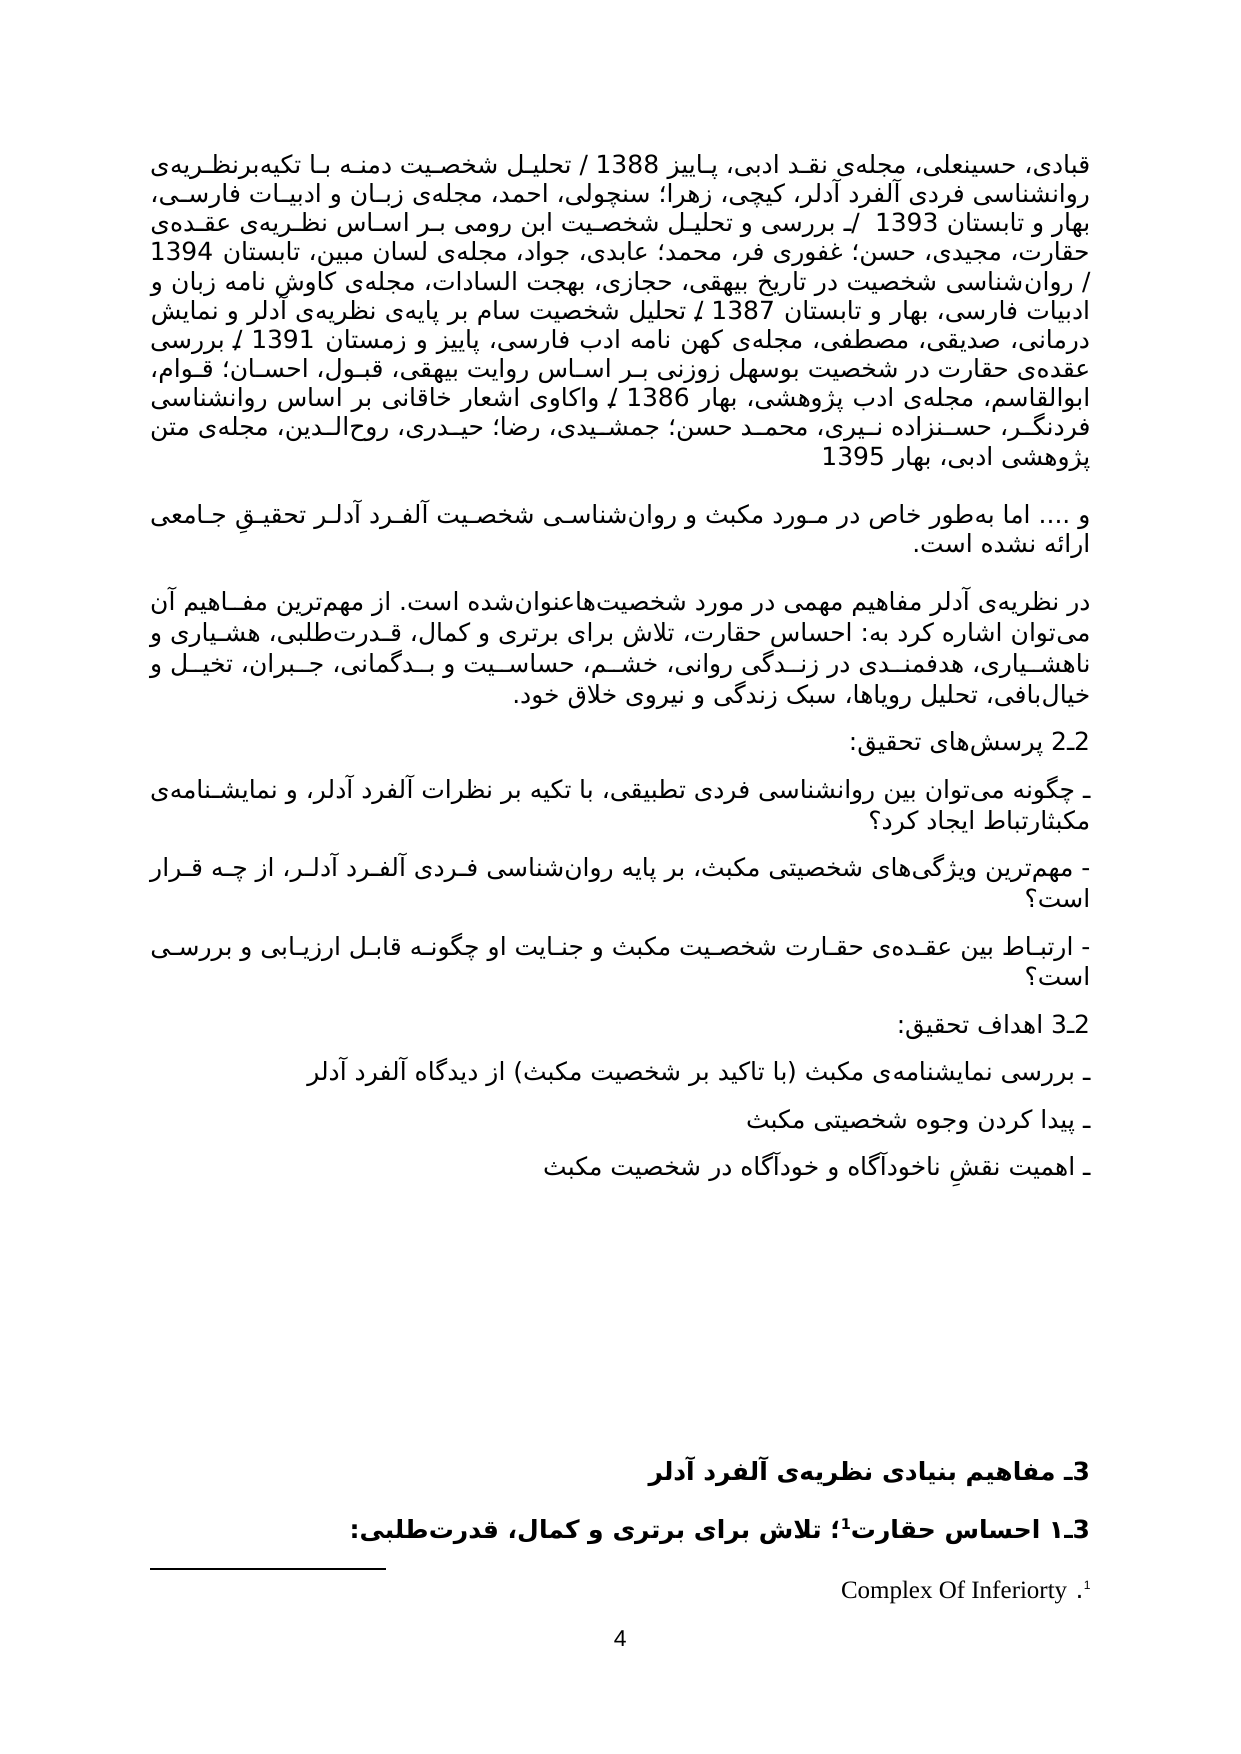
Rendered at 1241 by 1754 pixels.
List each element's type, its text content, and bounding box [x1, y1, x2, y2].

text ـ پیدا کردن وجوه شخصیتی مکبث [150, 1105, 1090, 1134]
text 3ـ مفاهیم بنیادی نظریه‌ی آلفرد آدلر [150, 1457, 1090, 1486]
text ـ اهمیت نقشِ ناخودآگاه و خودآگاه در شخصیت مکبث [150, 1152, 1090, 1182]
text 2ـ3 اهداف تحقیق: [150, 1010, 1090, 1039]
text ـ بررسی نمایشنامه‌ی مکبث (با تاکید بر شخصیت مکبث) از دیدگاه آلفرد آدلر [150, 1057, 1090, 1087]
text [150, 150, 1090, 471]
text 2ـ2 پرسش‌های تحقیق: [150, 727, 1090, 757]
text و .... اما به‌طور خاص در مورد مکبث و روان‌شناسی شخصیت آلفرد آدلر تحقیقِ جامعی ارائه نشده است. [150, 500, 1090, 558]
text ـ چگونه می‌توان بین روانشناسی فردی تطبیقی، با تکیه بر نظرات آلفرد آدلر، و نمایشنامه‌ی مکبثارتباط ایجاد کرد؟ [150, 775, 1090, 835]
text در نظریه‌ی آدلر مفاهیم مهمی در مورد شخصیت‌هاعنوان‌شده است. از مهم‌ترین مفاهیم آن می‌توان اشاره کرد به: احساس حقارت، تلاش برای برتری و کمال، قدرت‌طلبی، هشیاری و ناهشیاری، هدفمندی در زندگی روانی، خشم، حساسیت و بدگمانی، جبران، تخیل و خیال‌بافی، تحلیل رویاها، سبک زندگی و نیروی خلاق خود. [150, 587, 1090, 709]
text - مهم‌ترین ویژگی‌های شخصیتی مکبث، بر پایه روان‌شناسی فردی آلفرد آدلر، از چه قرار است؟ [150, 853, 1090, 913]
text - ارتباط بین عقده‌ی حقارت شخصیت مکبث و جنایت او چگونه قابل ارزیابی و بررسی است؟ [150, 932, 1090, 992]
text 3ـ۱ احساس حقارت؛ تلاش برای برتری و کمال، قدرت‌طلبی: [150, 1516, 1090, 1545]
